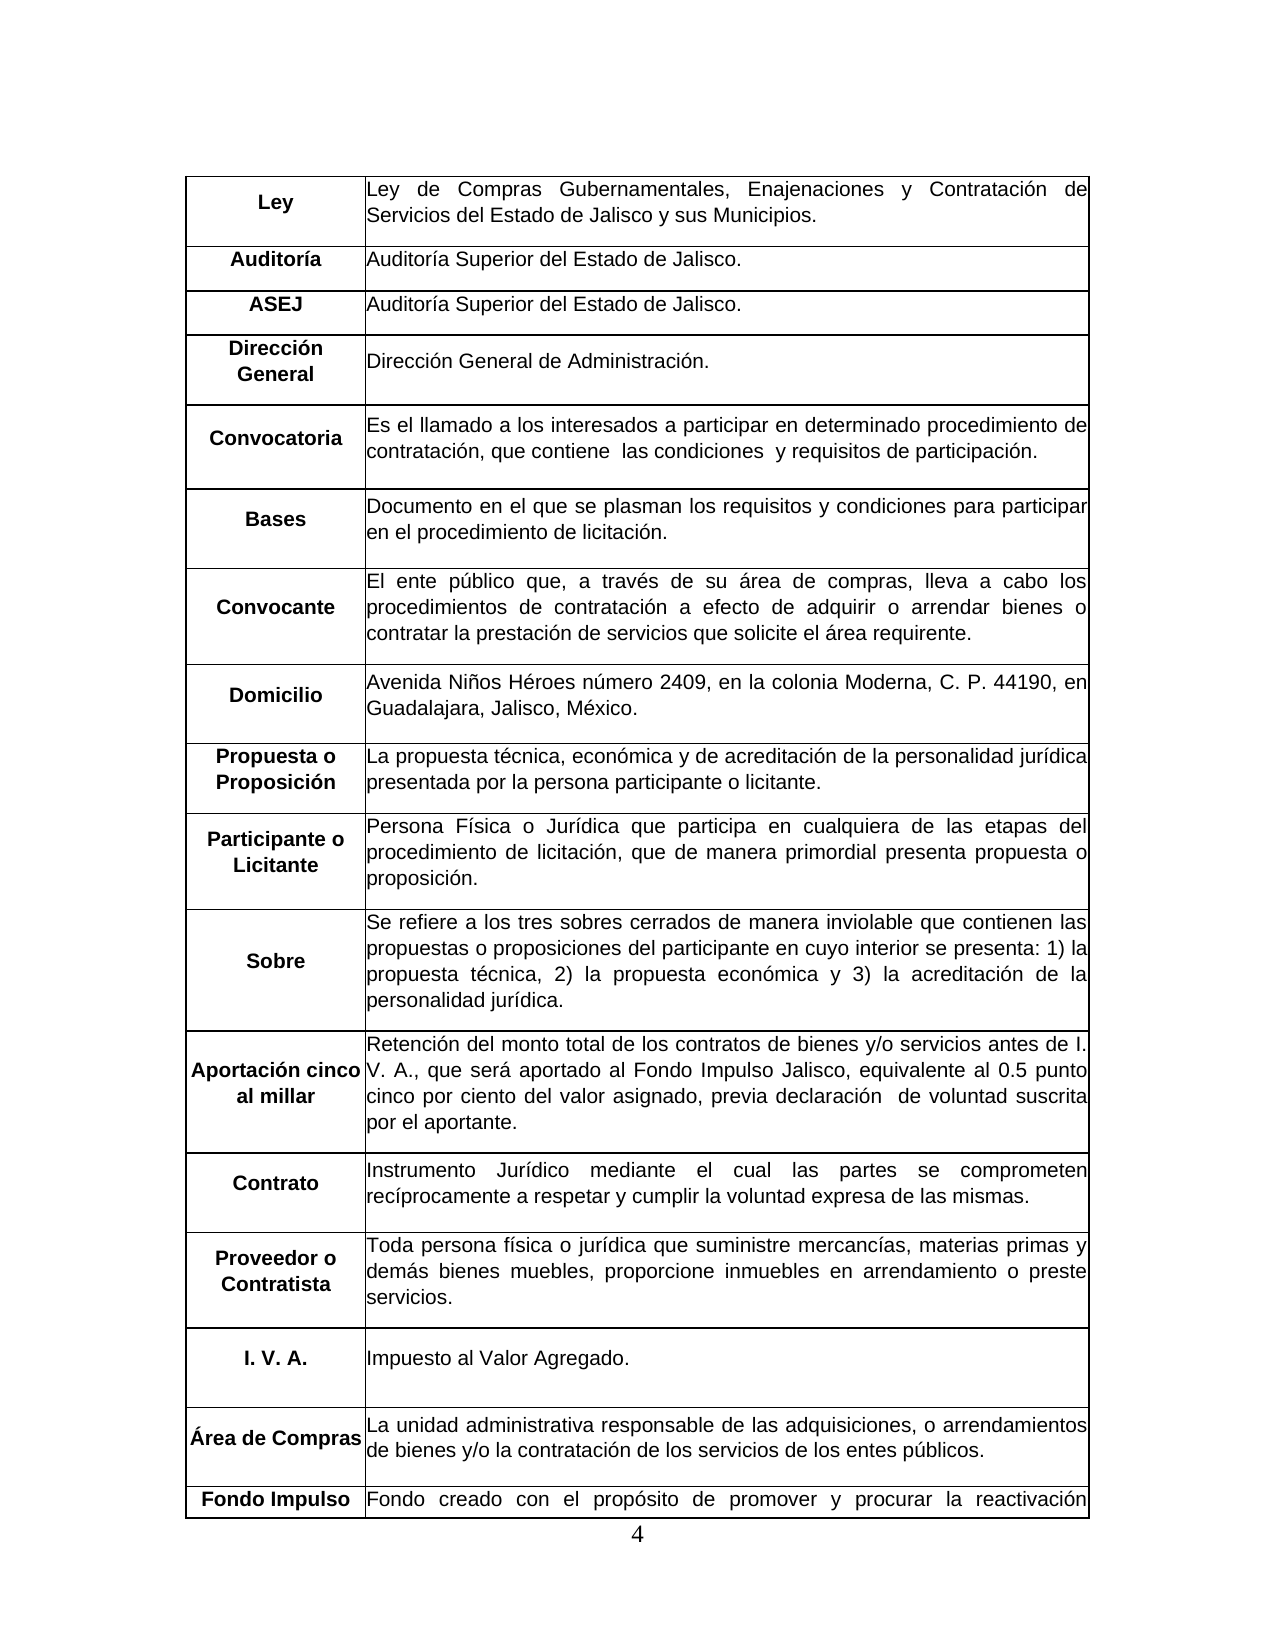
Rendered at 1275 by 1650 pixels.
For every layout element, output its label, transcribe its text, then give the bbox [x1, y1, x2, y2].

table_cell La unidad administrativa responsable de las adquisiciones, o arrendamientos de bienes y/o la contratación de los servicios de los entes públicos. [366, 1408, 1088, 1486]
table_cell Persona Física o Jurídica que participa en cualquiera de las etapas del procedimiento de licitación, que de manera primordial presenta propuesta o proposición. [366, 814, 1088, 909]
table_cell Auditoría [187, 247, 365, 290]
table_cell Propuesta o Proposición [187, 744, 365, 813]
table_cell Bases [187, 490, 365, 567]
table_cell Retención del monto total de los contratos de bienes y/o servicios antes de I. V. A., que será aportado al Fondo Impulso Jalisco, equivalente al 0.5 punto cinco por ciento del valor asignado, previa declaración de voluntad suscrita por el aportante. [366, 1032, 1088, 1152]
table_cell Auditoría Superior del Estado de Jalisco. [366, 247, 1088, 290]
table_cell Proveedor o Contratista [187, 1233, 365, 1327]
table_cell Se refiere a los tres sobres cerrados de manera inviolable que contienen las propuestas o proposiciones del participante en cuyo interior se presenta: 1) la propuesta técnica, 2) la propuesta económica y 3) la acreditación de la personalidad jurídica. [366, 910, 1088, 1030]
table_cell Convocante [187, 569, 365, 663]
table_cell Área de Compras [187, 1408, 365, 1486]
table_cell Aportación cinco al millar [187, 1032, 365, 1152]
table_cell Dirección General [187, 336, 365, 404]
table_cell Documento en el que se plasman los requisitos y condiciones para participar en el procedimiento de licitación. [366, 490, 1088, 567]
table_cell Toda persona física o jurídica que suministre mercancías, materias primas y demás bienes muebles, proporcione inmuebles en arrendamiento o preste servicios. [366, 1233, 1088, 1327]
table_header Ley de Compras Gubernamentales, Enajenaciones y Contratación de Servicios del Estado de Jalisco y sus Municipios. [366, 177, 1088, 246]
table_cell Convocatoria [187, 406, 365, 488]
table_cell Avenida Niños Héroes número 2409, en la colonia Moderna, C. P. 44190, en Guadalajara, Jalisco, México. [366, 665, 1088, 743]
table_cell I. V. A. [187, 1329, 365, 1406]
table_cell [187, 1487, 365, 1517]
table_cell Es el llamado a los interesados a participar en determinado procedimiento de contratación, que contiene las condiciones y requisitos de participación. [366, 406, 1088, 488]
table_header Ley [187, 177, 365, 246]
table_cell Domicilio [187, 665, 365, 743]
table_cell Impuesto al Valor Agregado. [366, 1329, 1088, 1406]
table_cell Instrumento Jurídico mediante el cual las partes se comprometen recíprocamente a respetar y cumplir la voluntad expresa de las mismas. [366, 1154, 1088, 1231]
table_cell El ente público que, a través de su área de compras, lleva a cabo los procedimientos de contratación a efecto de adquirir o arrendar bienes o contratar la prestación de servicios que solicite el área requirente. [366, 569, 1088, 663]
table_cell Contrato [187, 1154, 365, 1231]
table_cell Sobre [187, 910, 365, 1030]
table_cell Dirección General de Administración. [366, 336, 1088, 404]
table_cell La propuesta técnica, económica y de acreditación de la personalidad jurídica presentada por la persona participante o licitante. [366, 744, 1088, 813]
table_cell Participante o Licitante [187, 814, 365, 909]
table_cell Auditoría Superior del Estado de Jalisco. [366, 292, 1088, 334]
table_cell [366, 1487, 1088, 1517]
table_cell ASEJ [187, 292, 365, 334]
